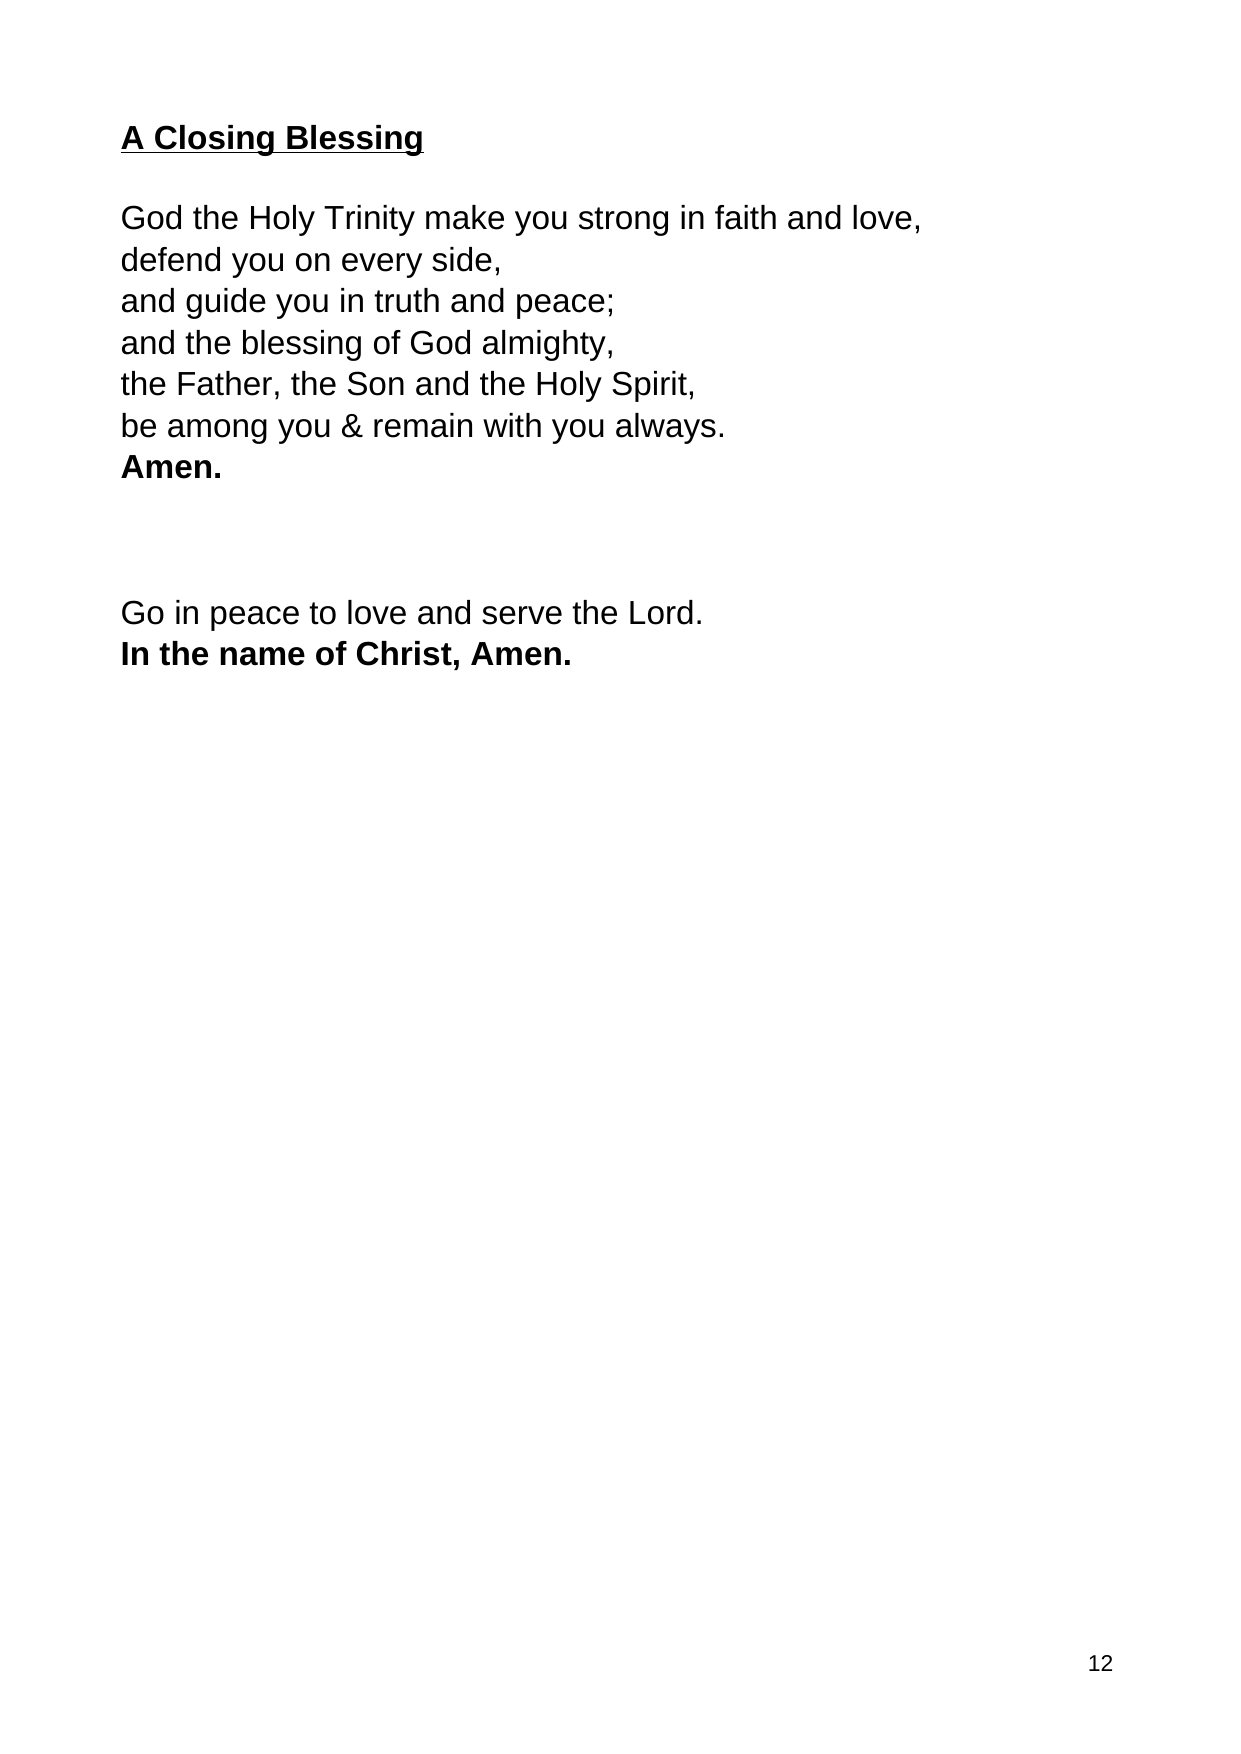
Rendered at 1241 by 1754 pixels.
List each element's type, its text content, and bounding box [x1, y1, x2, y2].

text Go in peace to love and serve the Lord. In the name of Christ, Amen. [120, 593, 1124, 673]
text A Closing Blessing [120, 118, 1124, 157]
text God the Holy Trinity make you strong in faith and love, defend you on every side, and guide you in truth and peace; and the blessing of God almighty, the Father, the Son and the Holy Spirit, be among you & remain with you always. Amen. [120, 176, 1124, 486]
